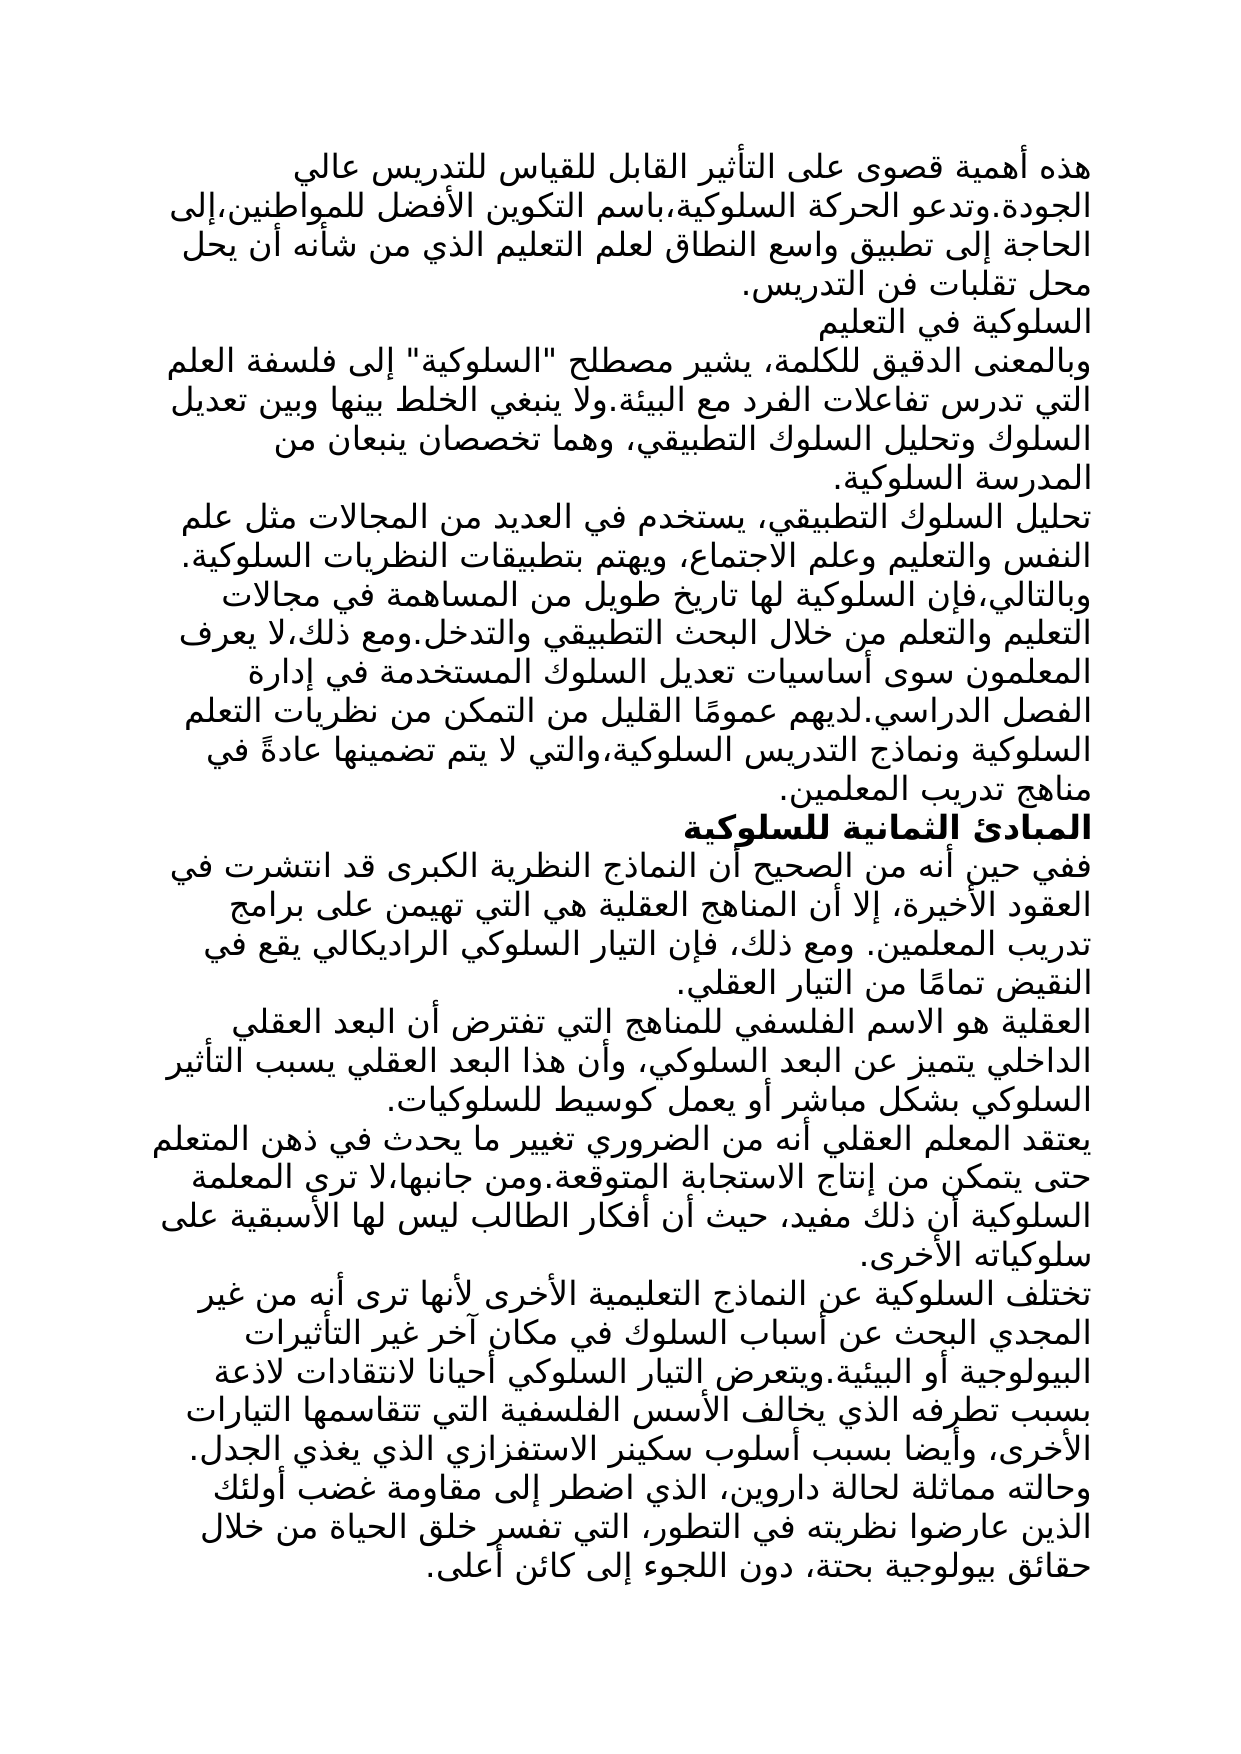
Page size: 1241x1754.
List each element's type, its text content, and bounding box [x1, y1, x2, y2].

text العقلية هو الاسم الفلسفي للمناهج التي تفترض أن البعد العقلي الداخلي يتميز عن البعد السلوكي، وأن هذا البعد العقلي يسبب التأثير السلوكي بشكل مباشر أو يعمل كوسيط للسلوكيات. [148, 1002, 1093, 1119]
text وبالمعنى الدقيق للكلمة، يشير مصطلح "السلوكية" إلى فلسفة العلم التي تدرس تفاعلات الفرد مع البيئة.ولا ينبغي الخلط بينها وبين تعديل السلوك وتحليل السلوك التطبيقي، وهما تخصصان ينبعان من المدرسة السلوكية. [148, 342, 1093, 497]
text السلوكية في التعليم [148, 303, 1093, 342]
text تختلف السلوكية عن النماذج التعليمية الأخرى لأنها ترى أنه من غير المجدي البحث عن أسباب السلوك في مكان آخر غير التأثيرات البيولوجية أو البيئية.ويتعرض التيار السلوكي أحيانا لانتقادات لاذعة بسبب تطرفه الذي يخالف الأسس الفلسفية التي تتقاسمها التيارات الأخرى، وأيضا بسبب أسلوب سكينر الاستفزازي الذي يغذي الجدل. وحالته مماثلة لحالة داروين، الذي اضطر إلى مقاومة غضب أولئك الذين عارضوا نظريته في التطور، التي تفسر خلق الحياة من خلال حقائق بيولوجية بحتة، دون اللجوء إلى كائن أعلى. [148, 1274, 1093, 1585]
text المبادئ الثمانية للسلوكية [148, 808, 1093, 847]
text ففي حين أنه من الصحيح أن النماذج النظرية الكبرى قد انتشرت في العقود الأخيرة، إلا أن المناهج العقلية هي التي تهيمن على برامج تدريب المعلمين. ومع ذلك، فإن التيار السلوكي الراديكالي يقع في النقيض تمامًا من التيار العقلي. [148, 847, 1093, 1002]
text تحليل السلوك التطبيقي، يستخدم في العديد من المجالات مثل علم النفس والتعليم وعلم الاجتماع، ويهتم بتطبيقات النظريات السلوكية. وبالتالي،فإن السلوكية لها تاريخ طويل من المساهمة في مجالات التعليم والتعلم من خلال البحث التطبيقي والتدخل.ومع ذلك،لا يعرف المعلمون سوى أساسيات تعديل السلوك المستخدمة في إدارة الفصل الدراسي.لديهم عمومًا القليل من التمكن من نظريات التعلم السلوكية ونماذج التدريس السلوكية،والتي لا يتم تضمينها عادةً في مناهج تدريب المعلمين. [148, 497, 1093, 808]
text يعتقد المعلم العقلي أنه من الضروري تغيير ما يحدث في ذهن المتعلم حتى يتمكن من إنتاج الاستجابة المتوقعة.ومن جانبها،لا ترى المعلمة السلوكية أن ذلك مفيد، حيث أن أفكار الطالب ليس لها الأسبقية على سلوكياته الأخرى. [148, 1119, 1093, 1274]
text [148, 148, 1093, 303]
